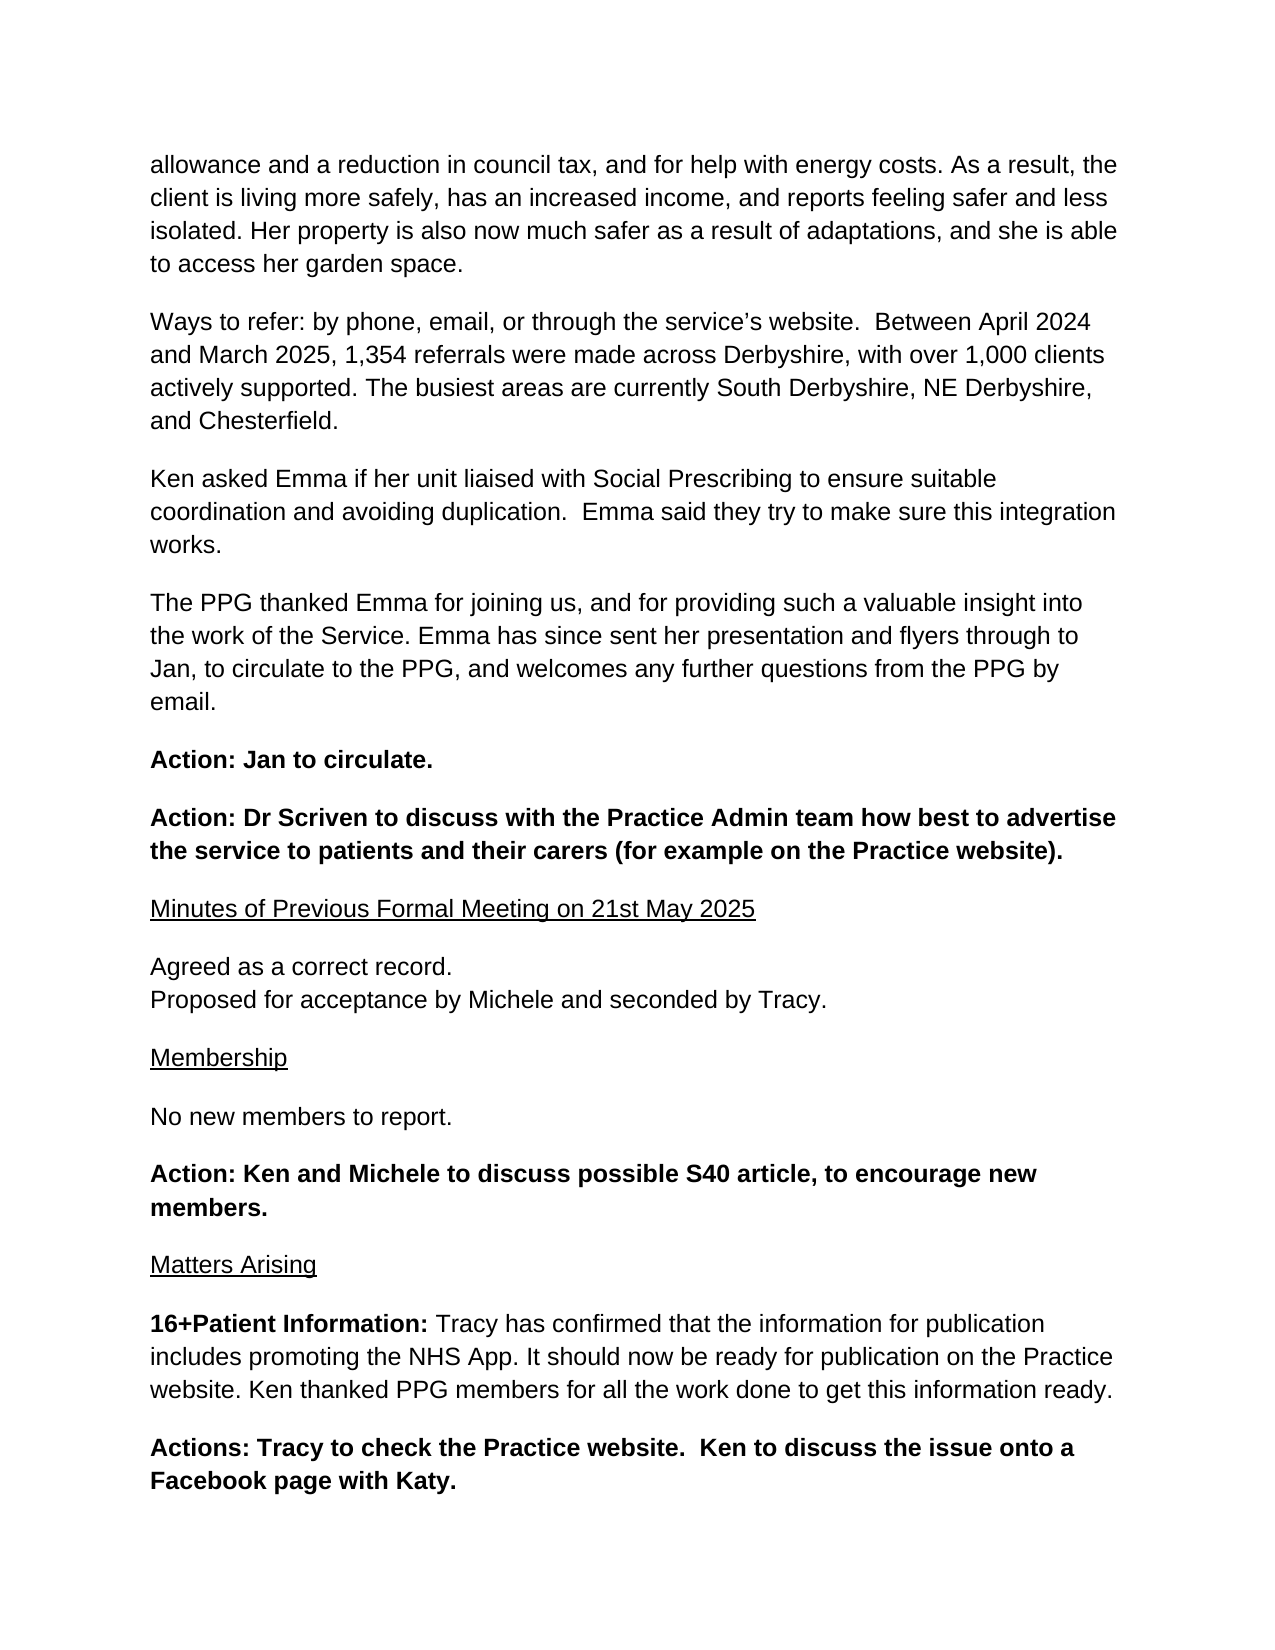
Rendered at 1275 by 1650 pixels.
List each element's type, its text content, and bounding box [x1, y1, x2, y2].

text Ways to refer: by phone, email, or through the service’s website. Between April 2024 and March 2025, 1,354 referrals were made across Derbyshire, with over 1,000 clients actively supported. The busiest areas are currently South Derbyshire, NE Derbyshire, and Chesterfield. [150, 307, 1125, 435]
text Action: Jan to circulate. [150, 745, 1125, 774]
text Membership [150, 1043, 1125, 1072]
text 16+Patient Information: Tracy has confirmed that the information for publication includes promoting the NHS App. It should now be ready for publication on the Practice website. Ken thanked PPG members for all the work done to get this information ready. [150, 1308, 1125, 1403]
text No new members to report. [150, 1101, 1125, 1130]
text The PPG thanked Emma for joining us, and for providing such a valuable insight into the work of the Service. Emma has since sent her presentation and flyers through to Jan, to circulate to the PPG, and welcomes any further questions from the PPG by email. [150, 588, 1125, 716]
text Matters Arising [150, 1251, 1125, 1279]
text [150, 150, 1125, 278]
text Action: Dr Scriven to discuss with the Practice Admin team how best to advertise the service to patients and their carers (for example on the Practice website). [150, 803, 1125, 865]
text Minutes of Previous Formal Meeting on 21st May 2025 [150, 894, 1125, 923]
text Action: Ken and Michele to discuss possible S40 article, to encourage new members. [150, 1159, 1125, 1221]
text Ken asked Emma if her unit liaised with Social Prescribing to ensure suitable coordination and avoiding duplication. Emma said they try to make sure this integration works. [150, 464, 1125, 559]
text Agreed as a correct record. Proposed for acceptance by Michele and seconded by Tracy. [150, 952, 1125, 1014]
text Actions: Tracy to check the Practice website. Ken to discuss the issue onto a Facebook page with Katy. [150, 1433, 1125, 1494]
